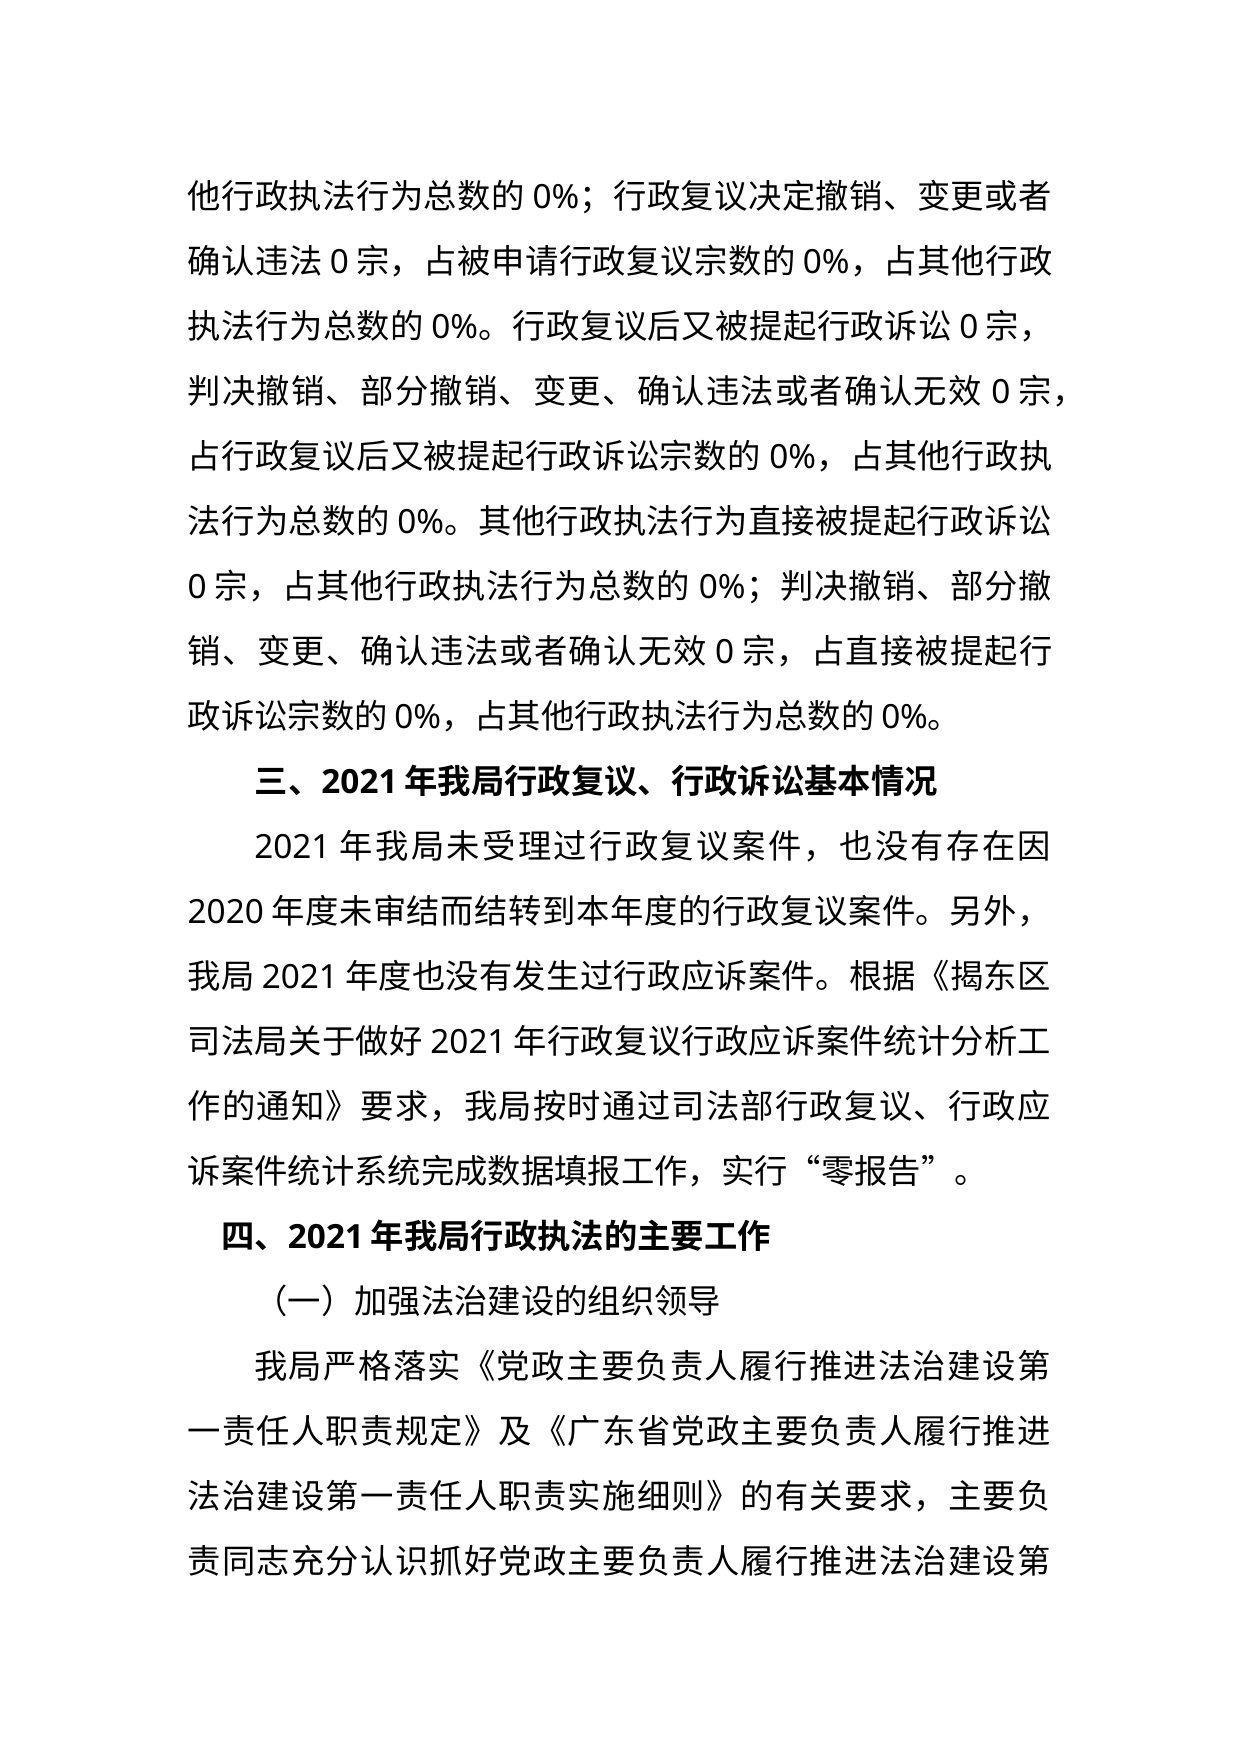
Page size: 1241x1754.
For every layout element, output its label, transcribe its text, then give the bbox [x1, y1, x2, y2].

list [187, 1332, 1053, 1592]
list 加强法治建设的组织领导 [187, 1267, 1053, 1332]
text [187, 162, 1053, 747]
list 三、2021年我局行政复议、行政诉讼基本情况 [187, 747, 1053, 812]
text 2021年我局未受理过行政复议案件，也没有存在因2020年度未审结而结转到本年度的行政复议案件。另外，我局2021年度也没有发生过行政应诉案件。根据《揭东区司法局关于做好2021年行政复议行政应诉案件统计分析工作的通知》要求，我局按时通过司法部行政复议、行政应诉案件统计系统完成数据填报工作，实行“零报告”。 [187, 812, 1053, 1202]
list 四、2021年我局行政执法的主要工作 [187, 1202, 1053, 1267]
